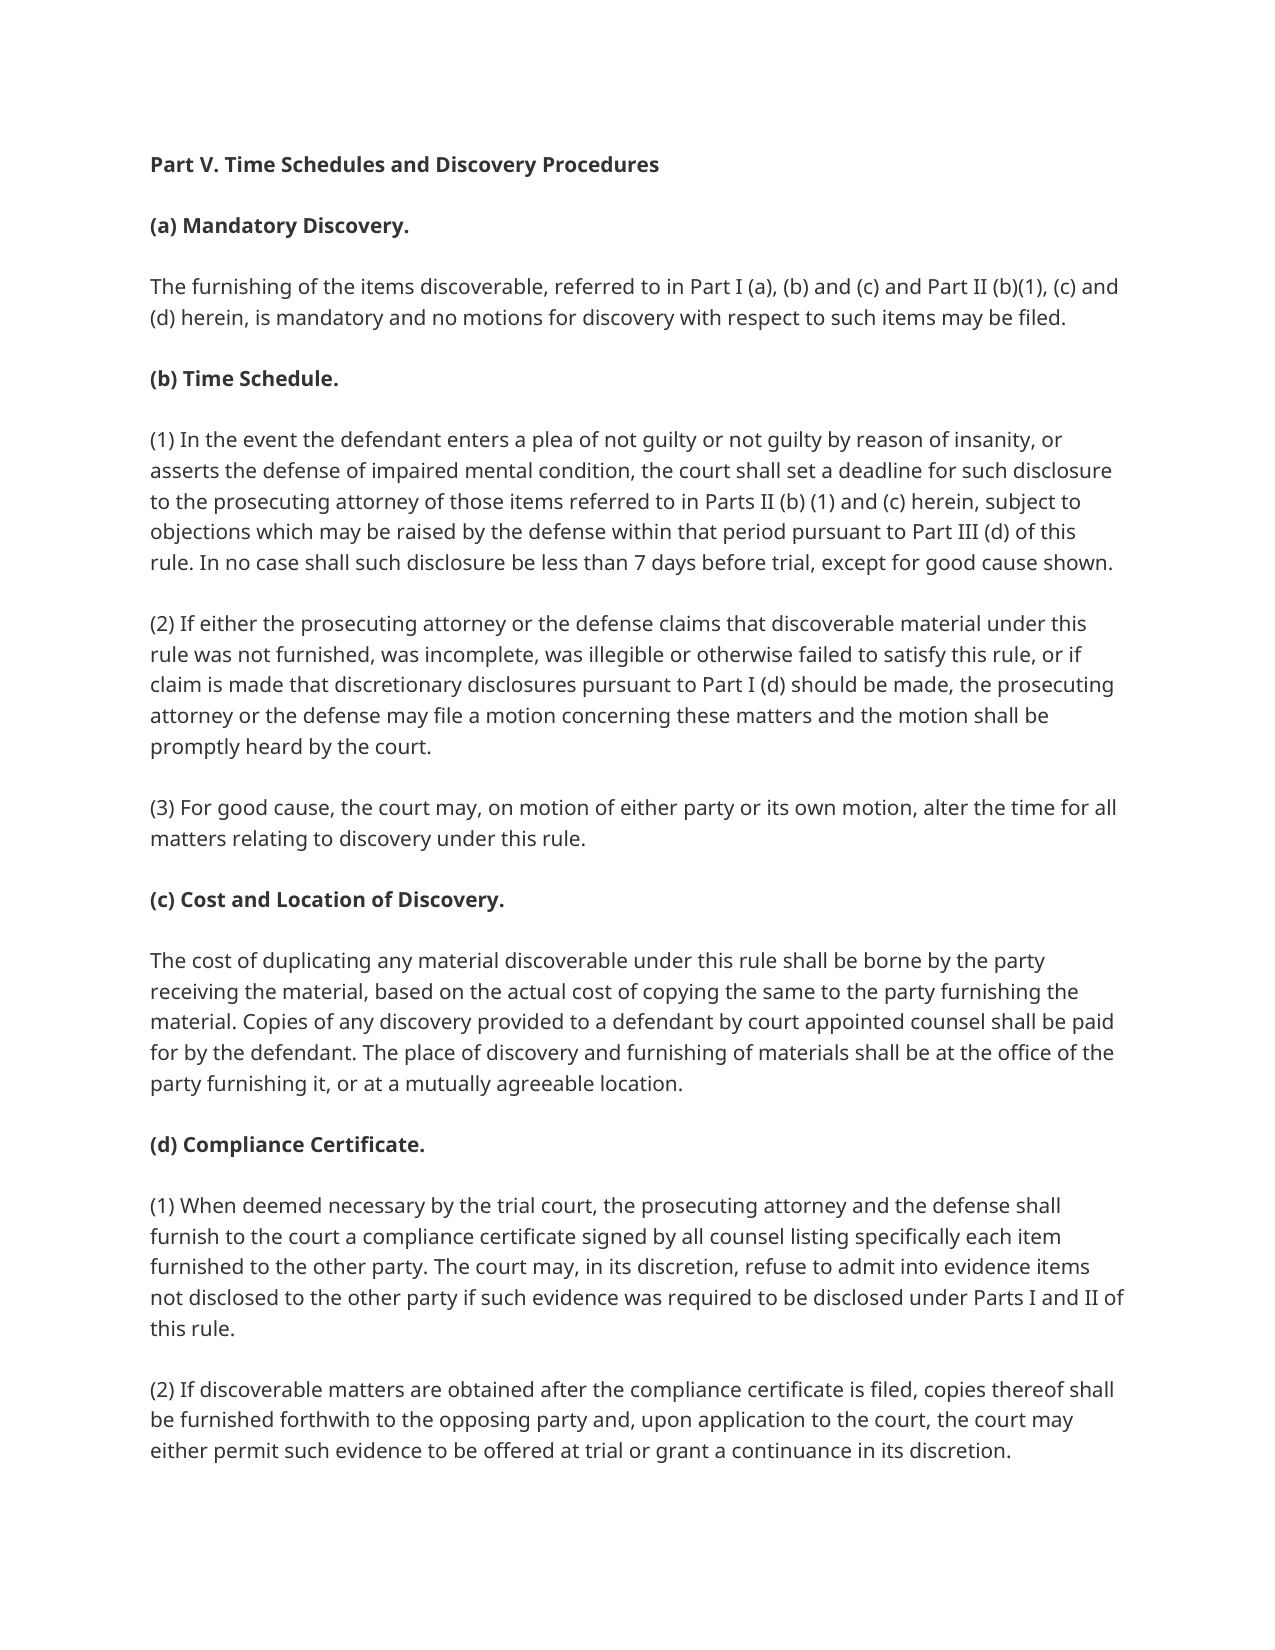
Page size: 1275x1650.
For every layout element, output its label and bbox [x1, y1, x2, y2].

text [150, 150, 1125, 1465]
